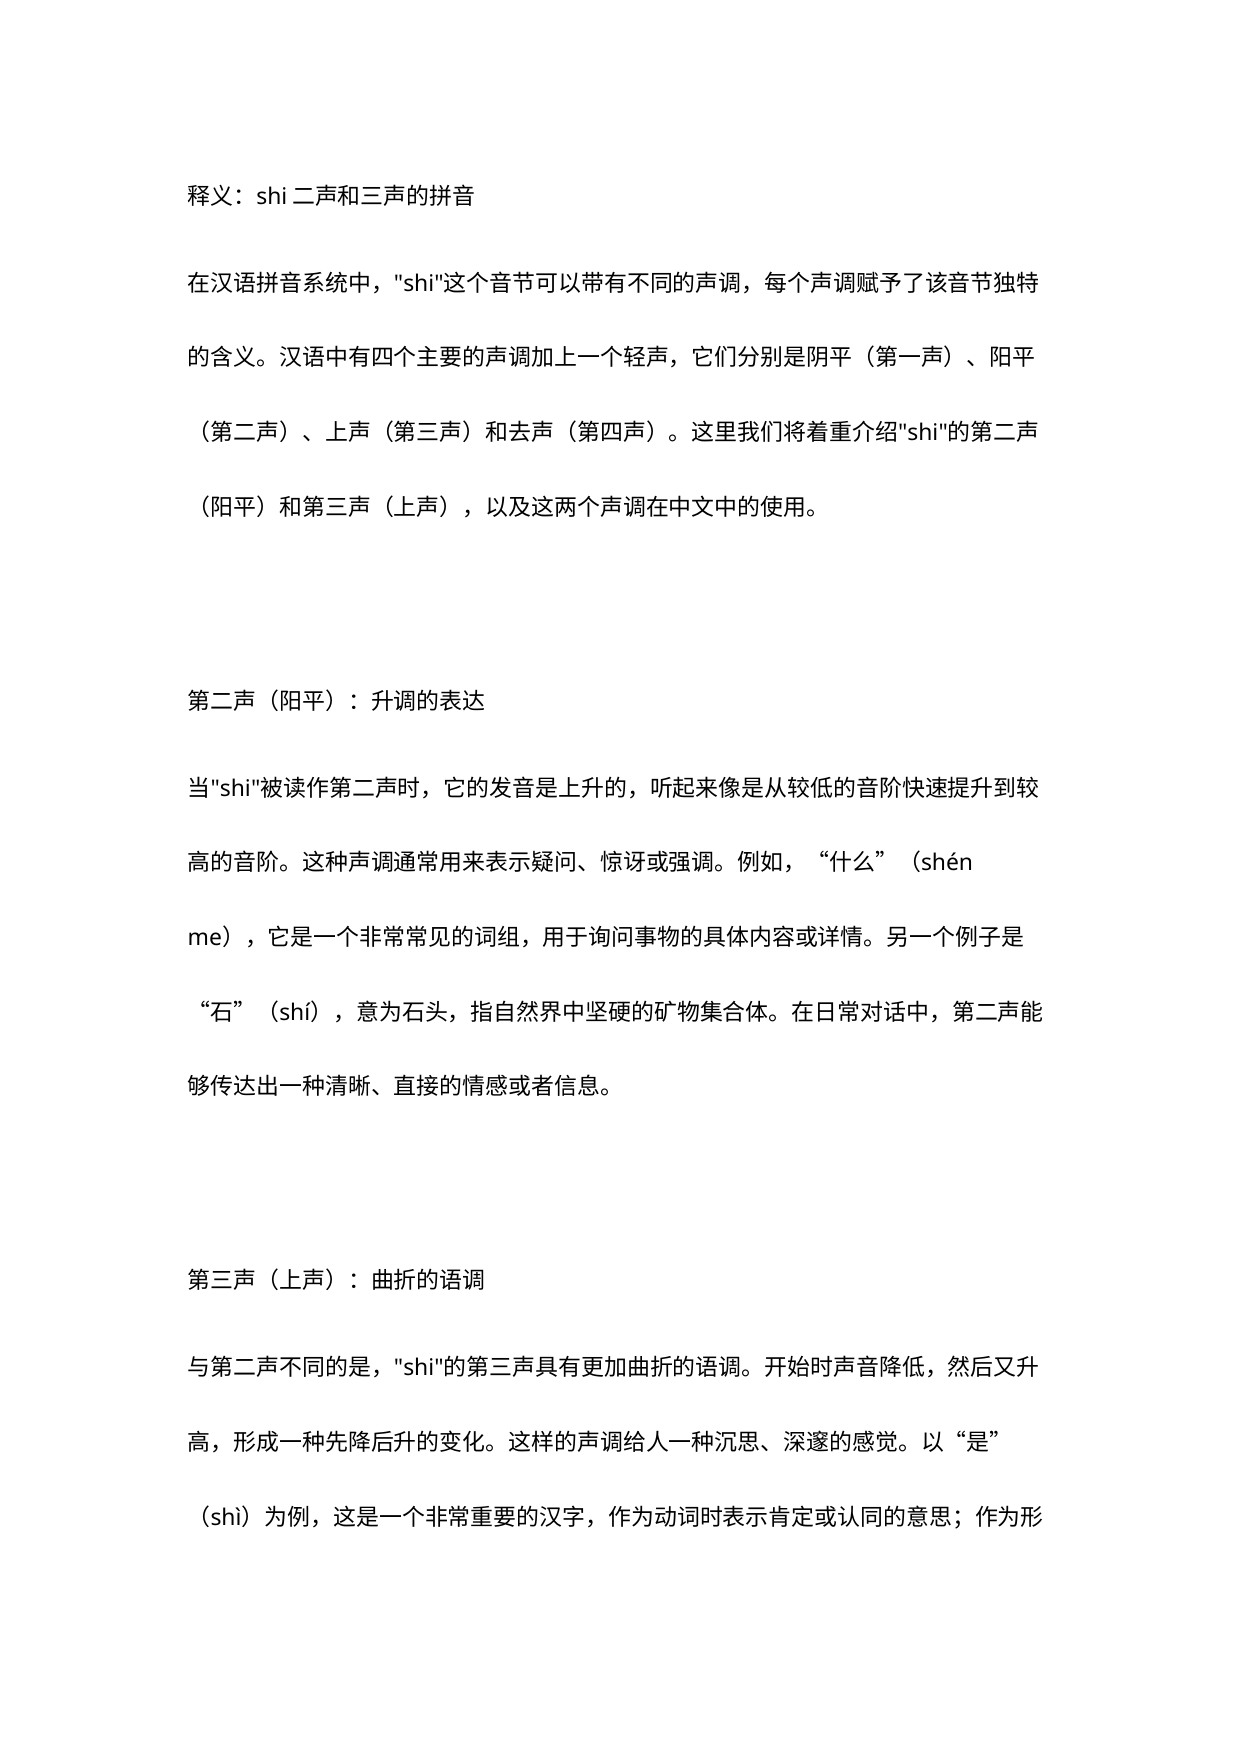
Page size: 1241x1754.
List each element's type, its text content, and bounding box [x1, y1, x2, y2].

text 第二声（阳平）：升调的表达 [187, 667, 1053, 732]
text 释义：shi二声和三声的拼音 [187, 162, 1053, 227]
text 当"shi"被读作第二声时，它的发音是上升的，听起来像是从较低的音阶快速提升到较高的音阶。这种声调通常用来表示疑问、惊讶或强调。例如，“什么”（shén me），它是一个非常常见的词组，用于询问事物的具体内容或详情。另一个例子是“石”（shí），意为石头，指自然界中坚硬的矿物集合体。在日常对话中，第二声能够传达出一种清晰、直接的情感或者信息。 [187, 753, 1053, 1117]
text 在汉语拼音系统中，"shi"这个音节可以带有不同的声调，每个声调赋予了该音节独特的含义。汉语中有四个主要的声调加上一个轻声，它们分别是阴平（第一声）、阳平（第二声）、上声（第三声）和去声（第四声）。这里我们将着重介绍"shi"的第二声（阳平）和第三声（上声），以及这两个声调在中文中的使用。 [187, 249, 1053, 538]
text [187, 1333, 1053, 1547]
text 第三声（上声）：曲折的语调 [187, 1247, 1053, 1312]
